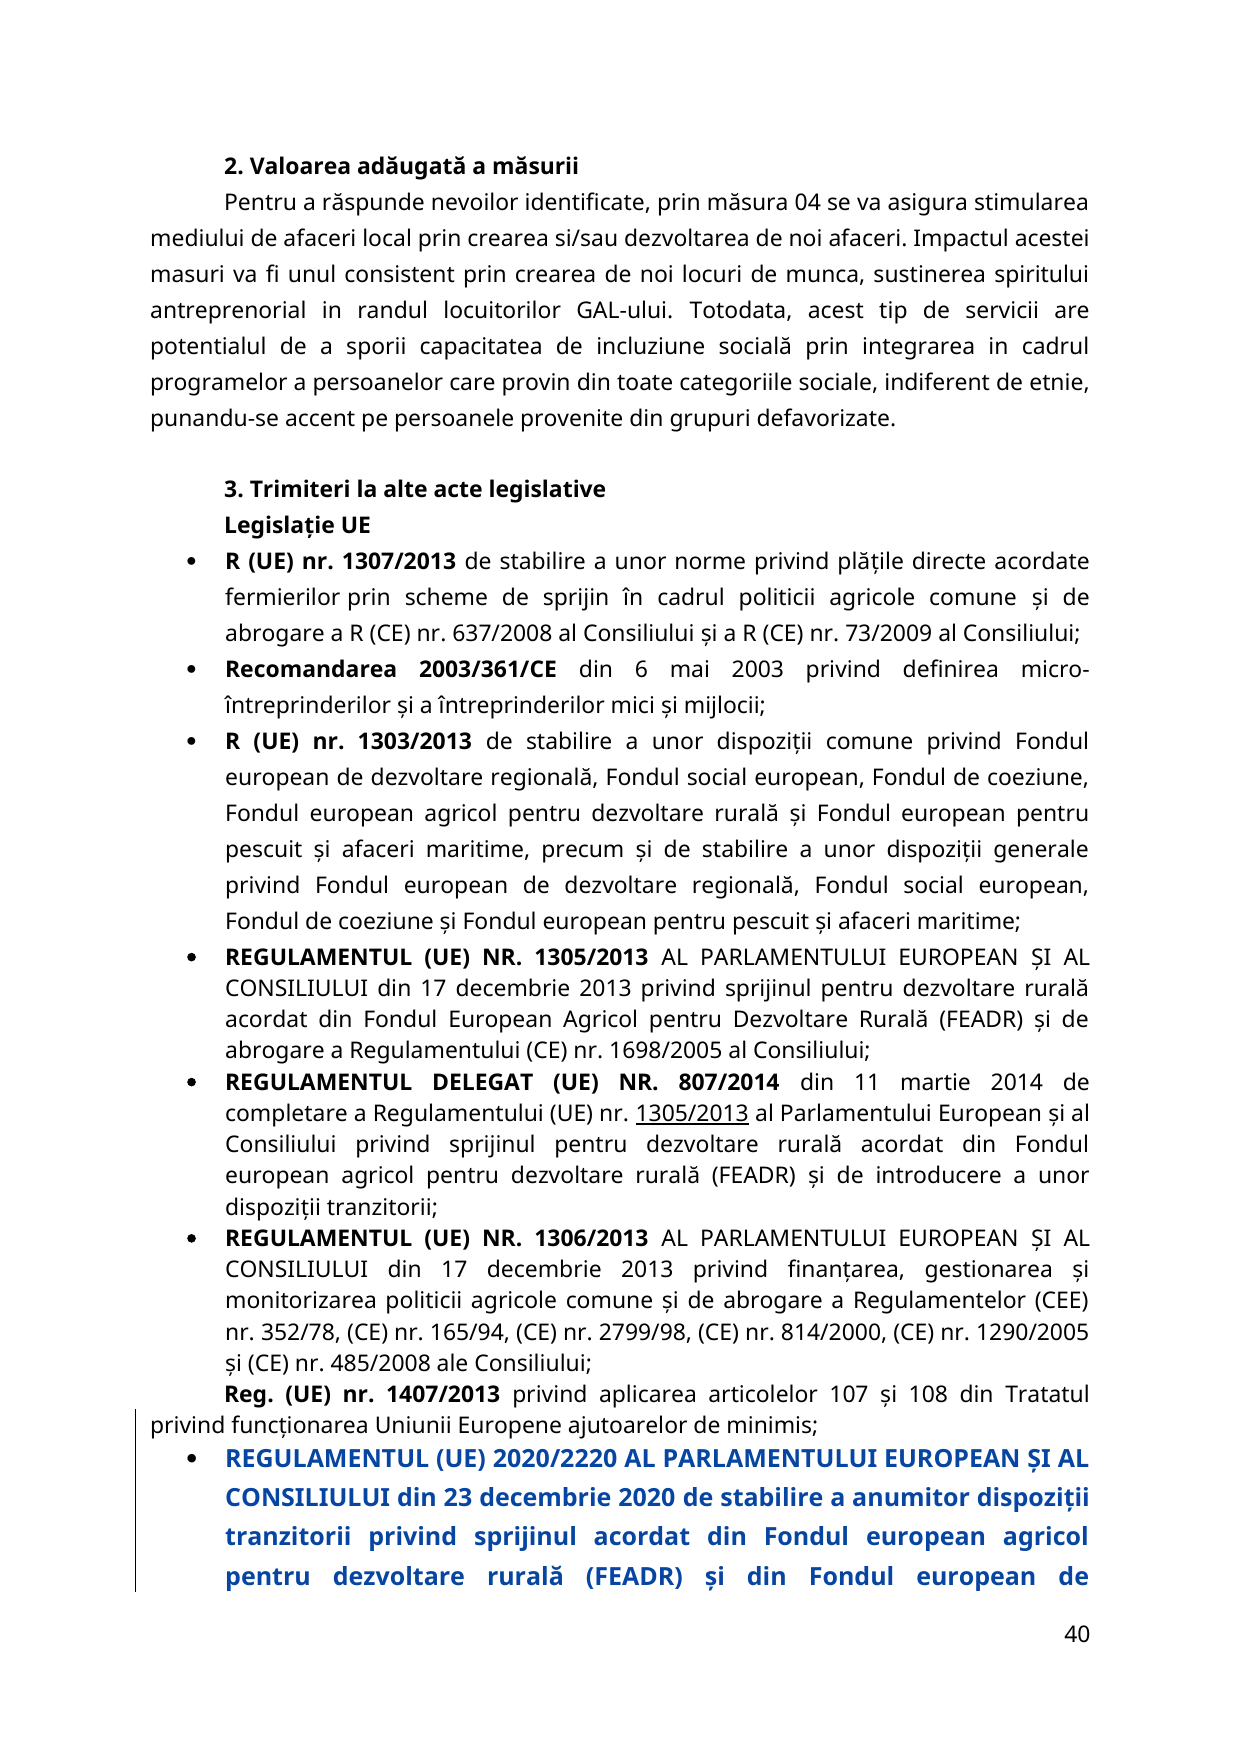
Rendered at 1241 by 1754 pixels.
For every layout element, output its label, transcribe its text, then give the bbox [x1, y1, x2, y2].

text 2. Valoarea adăugată a măsurii [224, 150, 1090, 181]
list REGULAMENTUL DELEGAT (UE) NR. 807/2014 din 11 martie 2014 de completare a Regulamentului (UE) nr. 1305/2013 al Parlamentului European şi al Consiliului privind sprijinul pentru dezvoltare rurală acordat din Fondul european agricol pentru dezvoltare rurală (FEADR) şi de introducere a unor dispoziţii tranzitorii; [187, 1066, 1090, 1222]
list REGULAMENTUL (UE) NR. 1306/2013 AL PARLAMENTULUI EUROPEAN ȘI AL CONSILIULUI din 17 decembrie 2013 privind finanțarea, gestionarea și monitorizarea politicii agricole comune și de abrogare a Regulamentelor (CEE) nr. 352/78, (CE) nr. 165/94, (CE) nr. 2799/98, (CE) nr. 814/2000, (CE) nr. 1290/2005 și (CE) nr. 485/2008 ale Consiliului; [187, 1222, 1090, 1378]
text Pentru a răspunde nevoilor identificate, prin măsura 04 se va asigura stimularea mediului de afaceri local prin crearea si/sau dezvoltarea de noi afaceri. Impactul acestei masuri va fi unul consistent prin crearea de noi locuri de munca, sustinerea spiritului antreprenorial in randul locuitorilor GAL-ului. Totodata, acest tip de servicii are potentialul de a sporii capacitatea de incluziune socială prin integrarea in cadrul programelor a persoanelor care provin din toate categoriile sociale, indiferent de etnie, punandu-se accent pe persoanele provenite din grupuri defavorizate. [150, 186, 1090, 433]
text 3. Trimiteri la alte acte legislative [224, 473, 1090, 505]
text Legislaţie UE [150, 509, 1090, 541]
text Reg. (UE) nr. 1407/2013 privind aplicarea articolelor 107 și 108 din Tratatul privind funcționarea Uniunii Europene ajutoarelor de minimis; [150, 1378, 1090, 1441]
list Recomandarea 2003/361/CE din 6 mai 2003 privind definirea micro-întreprinderilor şi a întreprinderilor mici şi mijlocii; [187, 653, 1090, 720]
list R (UE) nr. 1303/2013 de stabilire a unor dispoziții comune privind Fondul european de dezvoltare regională, Fondul social european, Fondul de coeziune, Fondul european agricol pentru dezvoltare rurală și Fondul european pentru pescuit și afaceri maritime, precum și de stabilire a unor dispoziții generale privind Fondul european de dezvoltare regională, Fondul social european, Fondul de coeziune și Fondul european pentru pescuit și afaceri maritime; [187, 725, 1090, 936]
list R (UE) nr. 1307/2013 de stabilire a unor norme privind plăţile directe acordate fermierilor prin scheme de sprijin în cadrul politicii agricole comune şi de abrogare a R (CE) nr. 637/2008 al Consiliului şi a R (CE) nr. 73/2009 al Consiliului; [187, 545, 1090, 648]
list REGULAMENTUL (UE) NR. 1305/2013 AL PARLAMENTULUI EUROPEAN ȘI AL CONSILIULUI din 17 decembrie 2013 privind sprijinul pentru dezvoltare rurală acordat din Fondul European Agricol pentru Dezvoltare Rurală (FEADR) și de abrogare a Regulamentului (CE) nr. 1698/2005 al Consiliului; [187, 941, 1090, 1066]
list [187, 1441, 1090, 1592]
